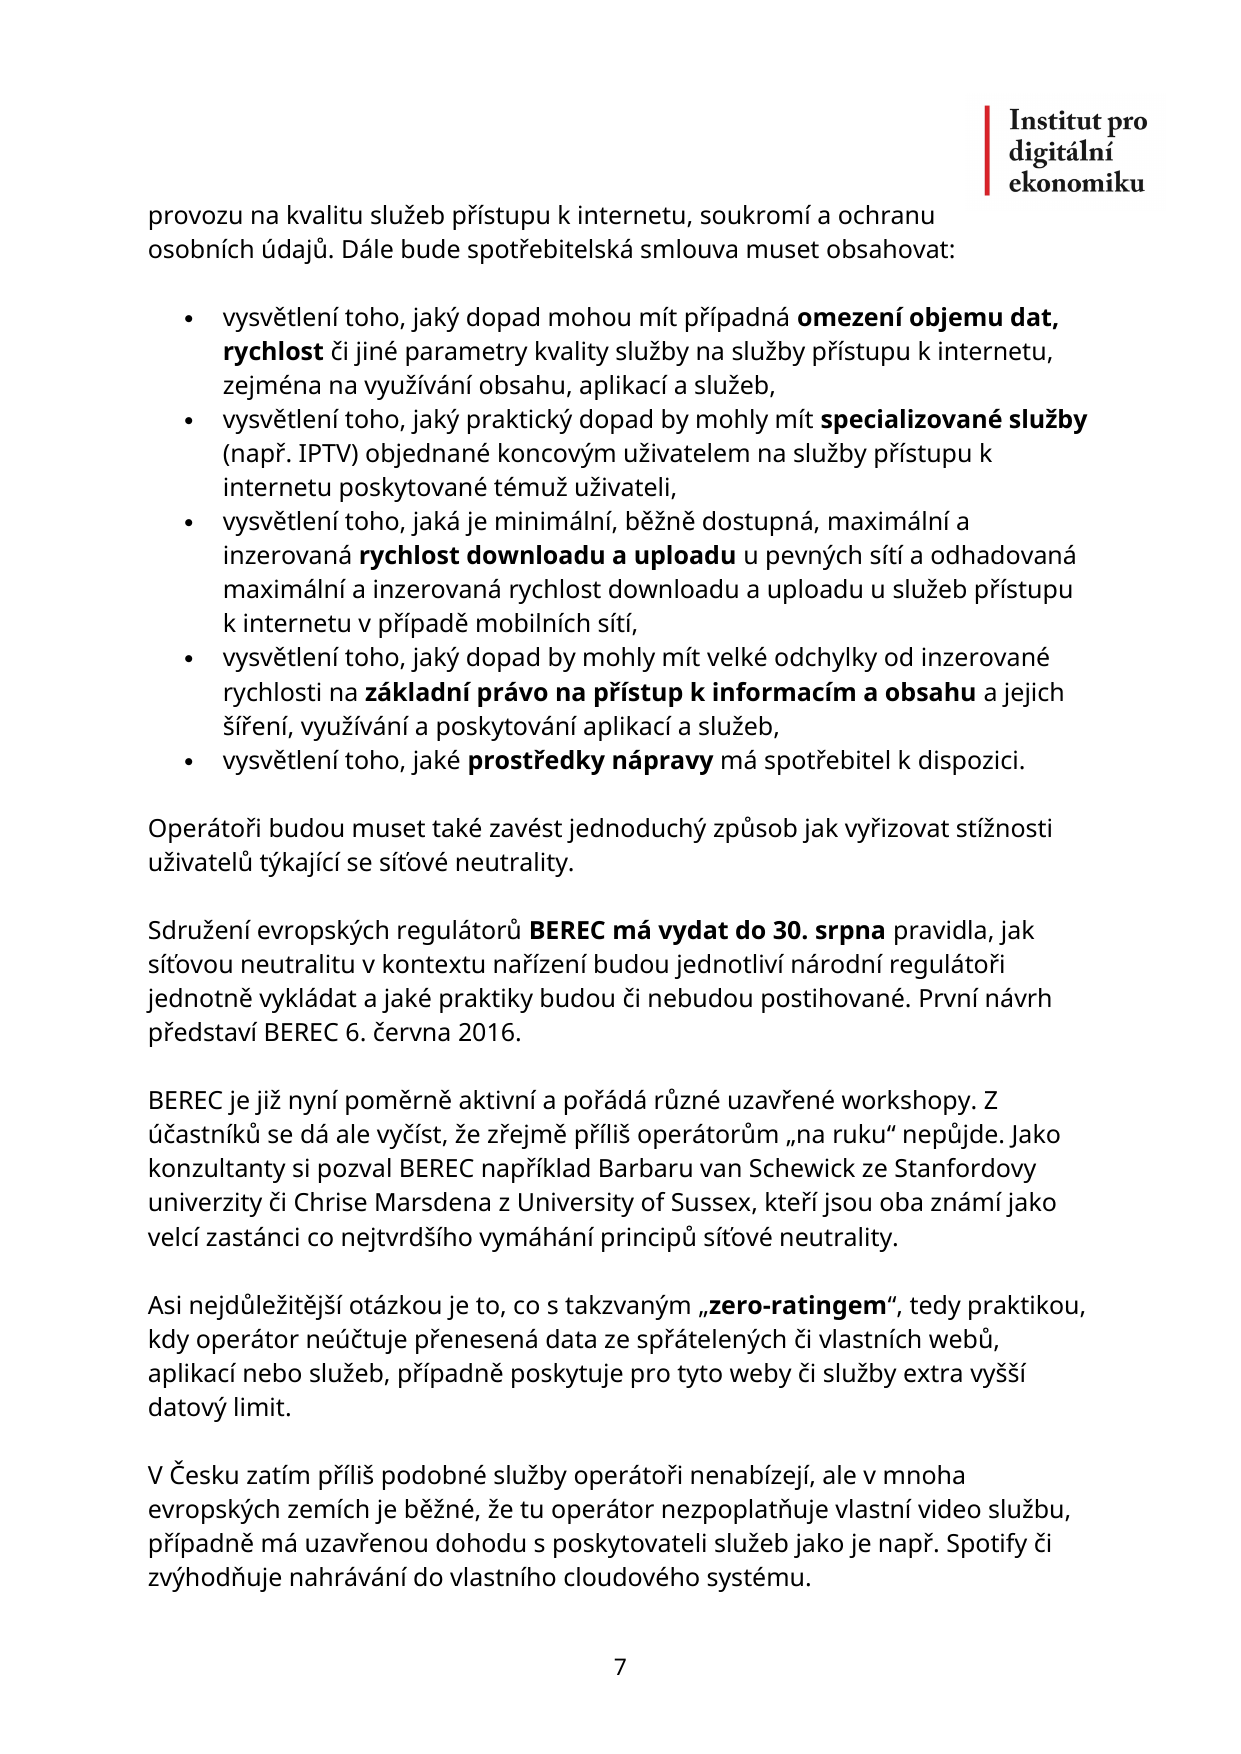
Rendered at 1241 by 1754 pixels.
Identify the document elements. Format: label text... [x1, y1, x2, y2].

text BEREC je již nyní poměrně aktivní a pořádá různé uzavřené workshopy. Z účastníků se dá ale vyčíst, že zřejmě příliš operátorům „na ruku“ nepůjde. Jako konzultanty si pozval BEREC například Barbaru van Schewick ze Stanfordovy univerzity či Chrise Marsdena z University of Sussex, kteří jsou oba známí jako velcí zastánci co nejtvrdšího vymáhání principů síťové neutrality. [148, 1083, 1093, 1253]
list vysvětlení toho, jaký dopad mohou mít případná omezení objemu dat, rychlost či jiné parametry kvality služby na služby přístupu k internetu, zejména na využívání obsahu, aplikací a služeb, [185, 299, 1093, 402]
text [148, 197, 1093, 265]
list vysvětlení toho, jaké prostředky nápravy má spotřebitel k dispozici. [185, 742, 1093, 776]
picture [965, 93, 1166, 211]
text V Česku zatím příliš podobné služby operátoři nenabízejí, ale v mnoha evropských zemích je běžné, že tu operátor nezpoplatňuje vlastní video službu, případně má uzavřenou dohodu s poskytovateli služeb jako je např. Spotify či zvýhodňuje nahrávání do vlastního cloudového systému. [148, 1458, 1093, 1594]
list vysvětlení toho, jaký dopad by mohly mít velké odchylky od inzerované rychlosti na základní právo na přístup k informacím a obsahu a jejich šíření, využívání a poskytování aplikací a služeb, [185, 640, 1093, 742]
text Operátoři budou muset také zavést jednoduchý způsob jak vyřizovat stížnosti uživatelů týkající se síťové neutrality. [148, 810, 1093, 878]
text Sdružení evropských regulátorů BEREC má vydat do 30. srpna pravidla, jak síťovou neutralitu v kontextu nařízení budou jednotliví národní regulátoři jednotně vykládat a jaké praktiky budou či nebudou postihované. První návrh představí BEREC 6. června 2016. [148, 913, 1093, 1049]
list vysvětlení toho, jaký praktický dopad by mohly mít specializované služby (např. IPTV) objednané koncovým uživatelem na služby přístupu k internetu poskytované témuž uživateli, [185, 402, 1093, 504]
text Asi nejdůležitější otázkou je to, co s takzvaným „zero-ratingem“, tedy praktikou, kdy operátor neúčtuje přenesená data ze spřátelených či vlastních webů, aplikací nebo služeb, případně poskytuje pro tyto weby či služby extra vyšší datový limit. [148, 1287, 1093, 1423]
list vysvětlení toho, jaká je minimální, běžně dostupná, maximální a inzerovaná rychlost downloadu a uploadu u pevných sítí a odhadovaná maximální a inzerovaná rychlost downloadu a uploadu u služeb přístupu k internetu v případě mobilních sítí, [185, 504, 1093, 640]
